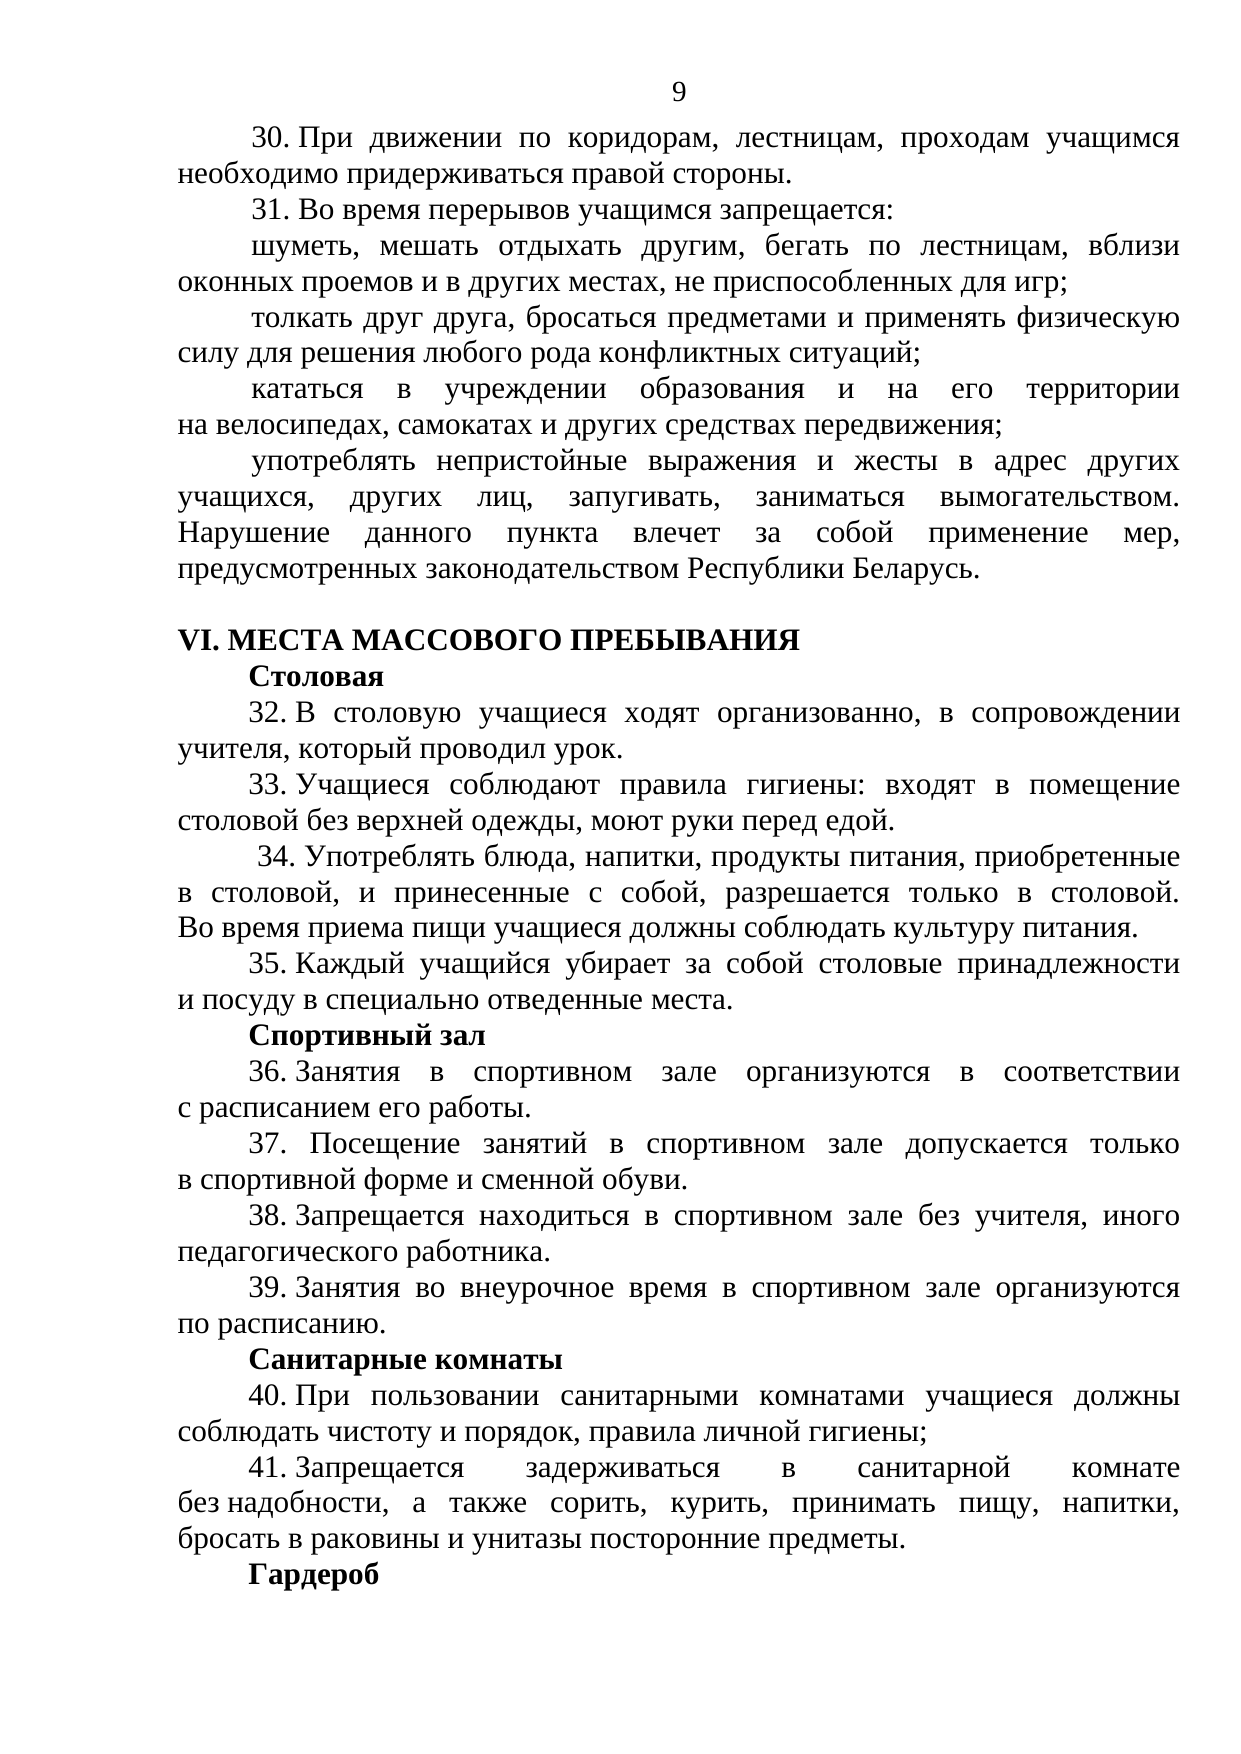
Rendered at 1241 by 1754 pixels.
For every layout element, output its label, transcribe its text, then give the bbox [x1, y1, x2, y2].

text VI. МЕСТА МАССОВОГО ПРЕБЫВАНИЯ [177, 621, 1181, 657]
text Гардероб [177, 1556, 1181, 1592]
text шуметь, мешать отдыхать другим, бегать по лестницам, вблизи оконных проемов и в других местах, не приспособленных для игр; [177, 226, 1181, 298]
text Санитарные комнаты [177, 1340, 1181, 1376]
text 31. Во время перерывов учащимся запрещается: [177, 190, 1181, 226]
text кататься в учреждении образования и на его территории на велосипедах, самокатах и других средствах передвижения; [177, 370, 1181, 442]
text 33. Учащиеся соблюдают правила гигиены: входят в помещение столовой без верхней одежды, моют руки перед едой. [177, 765, 1181, 837]
text 41. Запрещается задерживаться в санитарной комнате без надобности, а также сорить, курить, принимать пищу, напитки, бросать в раковины и унитазы посторонние предметы. [177, 1448, 1181, 1556]
text Спортивный зал [177, 1017, 1181, 1052]
text 35. Каждый учащийся убирает за собой столовые принадлежности и посуду в специально отведенные места. [177, 945, 1181, 1017]
text Столовая [177, 657, 1181, 693]
text 36. Занятия в спортивном зале организуются в соответствии с расписанием его работы. [177, 1052, 1181, 1124]
text 40. При пользовании санитарными комнатами учащиеся должны соблюдать чистоту и порядок, правила личной гигиены; [177, 1376, 1181, 1448]
text 37. Посещение занятий в спортивном зале допускается только в спортивной форме и сменной обуви. [177, 1124, 1181, 1196]
text 34. Употреблять блюда, напитки, продукты питания, приобретенные в столовой, и принесенные с собой, разрешается только в столовой. Во время приема пищи учащиеся должны соблюдать культуру питания. [177, 837, 1181, 945]
text употреблять непристойные выражения и жесты в адрес других учащихся, других лиц, запугивать, заниматься вымогательством. Нарушение данного пункта влечет за собой применение мер, предусмотренных законодательством Республики Беларусь. [177, 442, 1181, 585]
text 32. В столовую учащиеся ходят организованно, в сопровождении учителя, который проводил урок. [177, 693, 1181, 765]
text толкать друг друга, бросаться предметами и применять физическую силу для решения любого рода конфликтных ситуаций; [177, 298, 1181, 370]
text 38. Запрещается находиться в спортивном зале без учителя, иного педагогического работника. [177, 1196, 1181, 1268]
text 39. Занятия во внеурочное время в спортивном зале организуются по расписанию. [177, 1268, 1181, 1340]
text 30. При движении по коридорам, лестницам, проходам учащимся необходимо придерживаться правой стороны. [177, 118, 1181, 190]
